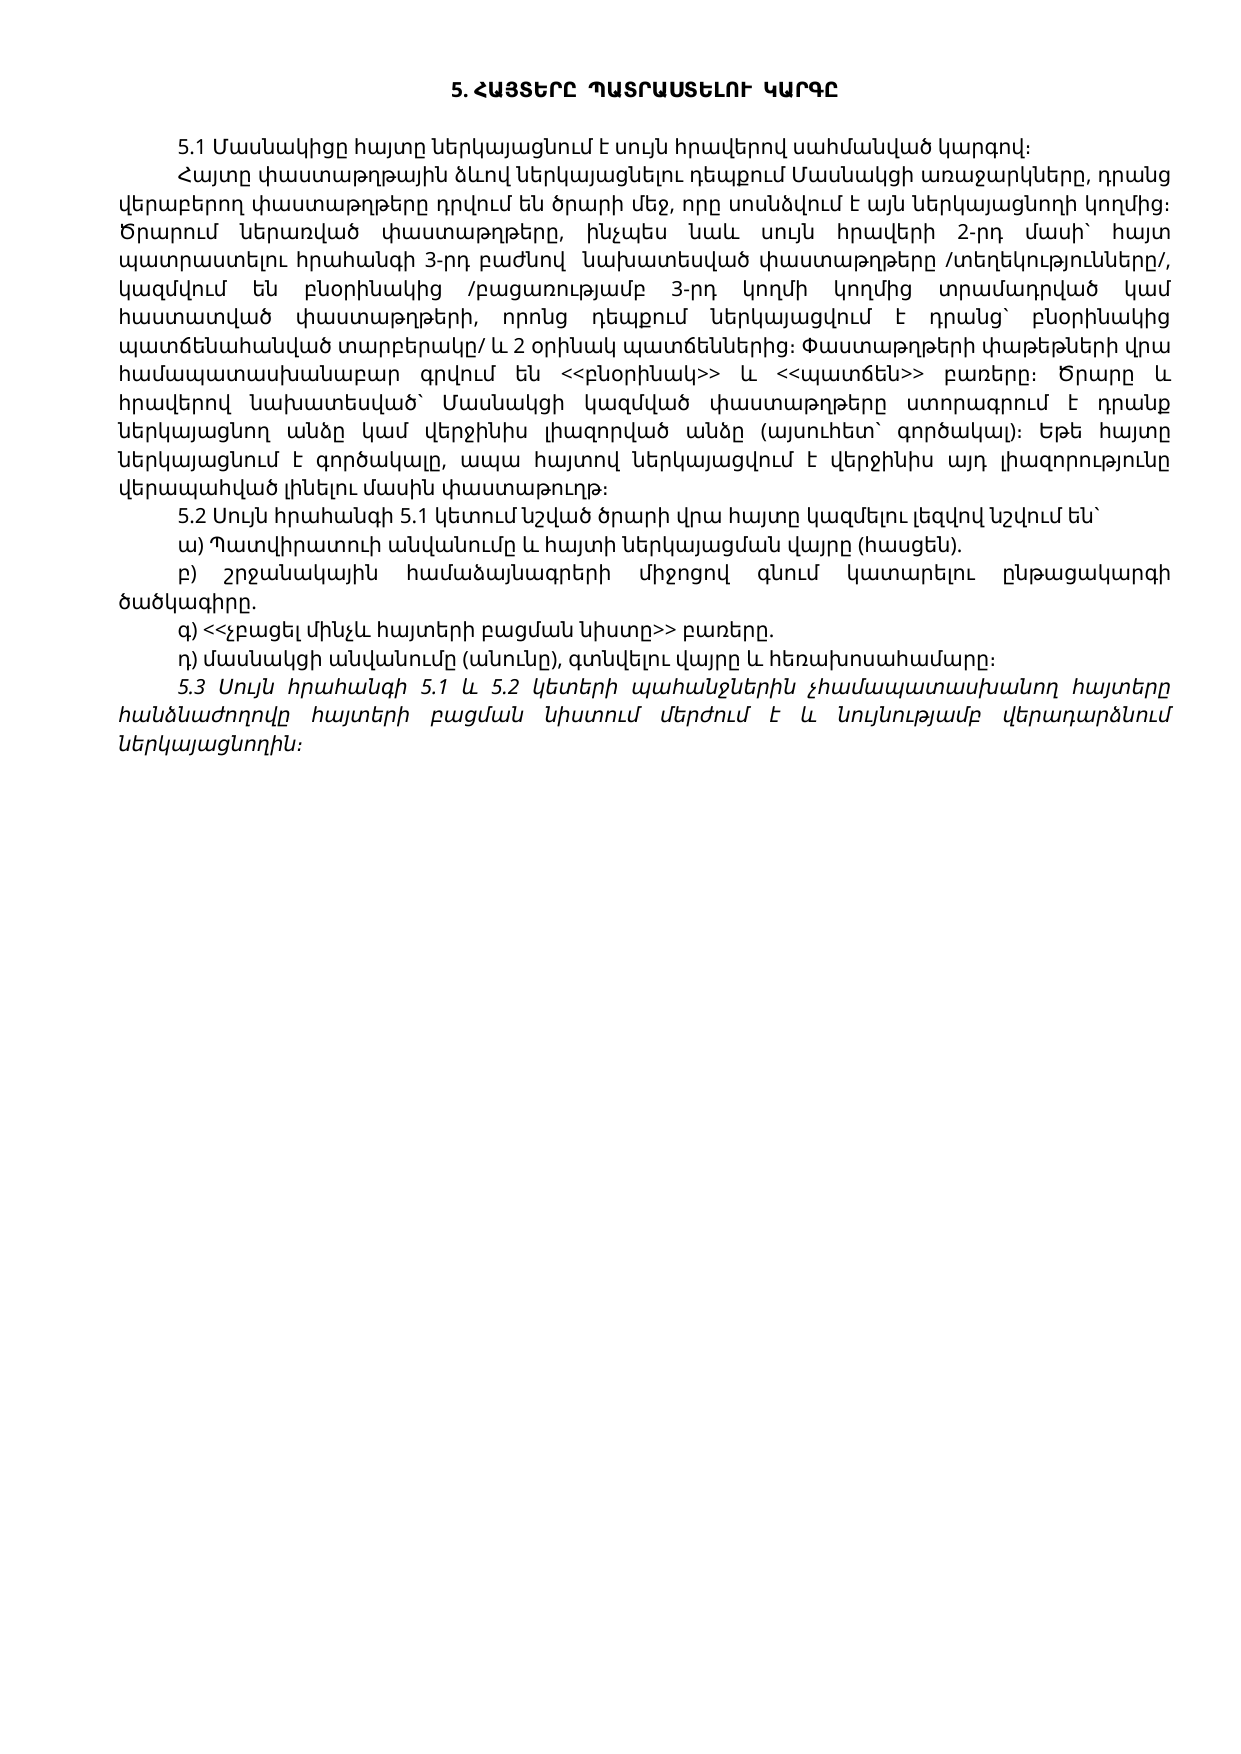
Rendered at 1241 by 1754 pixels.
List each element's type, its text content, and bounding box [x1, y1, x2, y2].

text 5.1 Մասնակիցը հայտը ներկայացնում է սույն հրավերով սահմանված կարգով։ [118, 132, 1171, 160]
text գ) <<չբացել մինչև հայտերի բացման նիստը>> բառերը. [118, 615, 1171, 644]
text 5.2 Սույն հրահանգի 5.1 կետում նշված ծրարի վրա հայտը կազմելու լեզվով նշվում են` [118, 502, 1171, 530]
text 5.3 Սույն հրահանգի 5.1 և 5.2 կետերի պահանջներին չհամապատասխանող հայտերը հանձնաժողովը հայտերի բացման նիստում մերժում է և նույնությամբ վերադարձնում ներկայացնողին։ [118, 672, 1171, 757]
text Հայտը փաստաթղթային ձևով ներկայացնելու դեպքում Մասնակցի առաջարկները, դրանց վերաբերող փաստաթղթերը դրվում են ծրարի մեջ, որը սոսնձվում է այն ներկայացնողի կողմից։ Ծրարում ներառված փաստաթղթերը, ինչպես նաև սույն հրավերի 2-րդ մասի` հայտ պատրաստելու հրահանգի 3-րդ բաժնով նախատեսված փաստաթղթերը /տեղեկությունները/, կազմվում են բնօրինակից /բացառությամբ 3-րդ կողմի կողմից տրամադրված կամ հաստատված փաստաթղթերի, որոնց դեպքում ներկայացվում է դրանց` բնօրինակից պատճենահանված տարբերակը/ և 2 օրինակ պատճեններից։ Փաստաթղթերի փաթեթների վրա համապատասխանաբար գրվում են <<բնօրինակ>> և <<պատճեն>> բառերը։ Ծրարը և հրավերով նախատեսված` Մասնակցի կազմված փաստաթղթերը ստորագրում է դրանք ներկայացնող անձը կամ վերջինիս լիազորված անձը (այսուհետ` գործակալ)։ Եթե հայտը ներկայացնում է գործակալը, ապա հայտով ներկայացվում է վերջինիս այդ լիազորությունը վերապահված լինելու մասին փաստաթուղթ։ [118, 160, 1171, 502]
text դ) մասնակցի անվանումը (անունը), գտնվելու վայրը և հեռախոսահամարը։ [118, 644, 1171, 672]
text ա) Պատվիրատուի անվանումը և հայտի ներկայացման վայրը (հասցեն). [118, 530, 1171, 558]
text բ) շրջանակային համաձայնագրերի միջոցով գնում կատարելու ընթացակարգի ծածկագիրը. [118, 558, 1171, 615]
text 5. ՀԱՅՏԵՐԸ ՊԱՏՐԱՍՏԵԼՈՒ ԿԱՐԳԸ [118, 75, 1171, 103]
